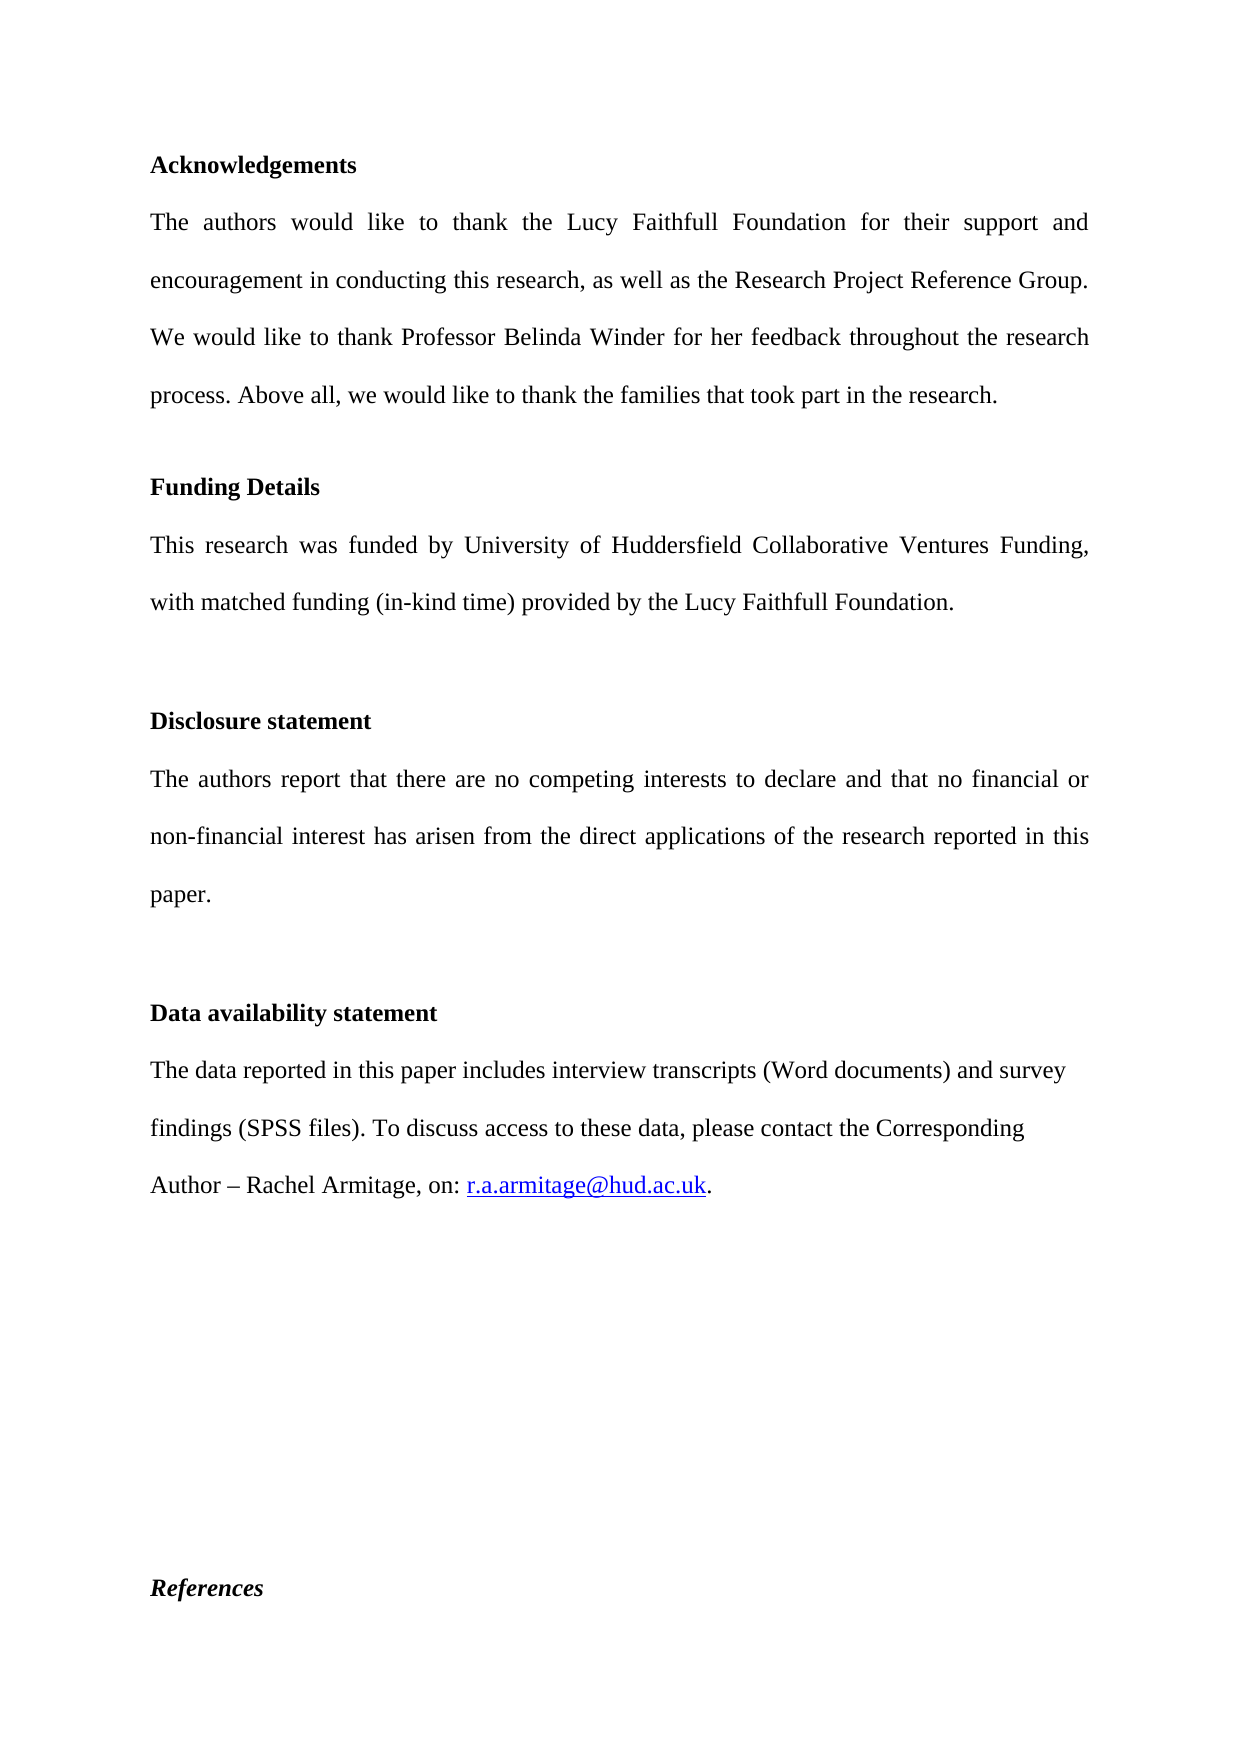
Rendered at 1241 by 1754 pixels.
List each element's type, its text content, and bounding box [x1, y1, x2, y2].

subtitle Disclosure statement [150, 706, 1090, 735]
text The authors report that there are no competing interests to declare and that no financial or non-financial interest has arisen from the direct applications of the research reported in this paper. [150, 764, 1090, 908]
subtitle Data availability statement [150, 998, 1090, 1027]
text This research was funded by University of Huddersfield Collaborative Ventures Funding, with matched funding (in-kind time) provided by the Lucy Faithfull Foundation. [150, 530, 1090, 616]
text The authors would like to thank the Lucy Faithfull Foundation for their support and encouragement in conducting this research, as well as the Research Project Reference Group. We would like to thank Professor Belinda Winder for her feedback throughout the research process. Above all, we would like to thank the families that took part in the research. [150, 207, 1090, 409]
text The data reported in this paper includes interview transcripts (Word documents) and survey findings (SPSS files). To discuss access to these data, please contact the Corresponding Author – Rachel Armitage, on: r.a.armitage@hud.ac.uk. [150, 1056, 1090, 1199]
subtitle Funding Details [150, 472, 1090, 501]
text References [150, 1573, 1090, 1602]
subtitle Acknowledgements [150, 150, 1090, 179]
